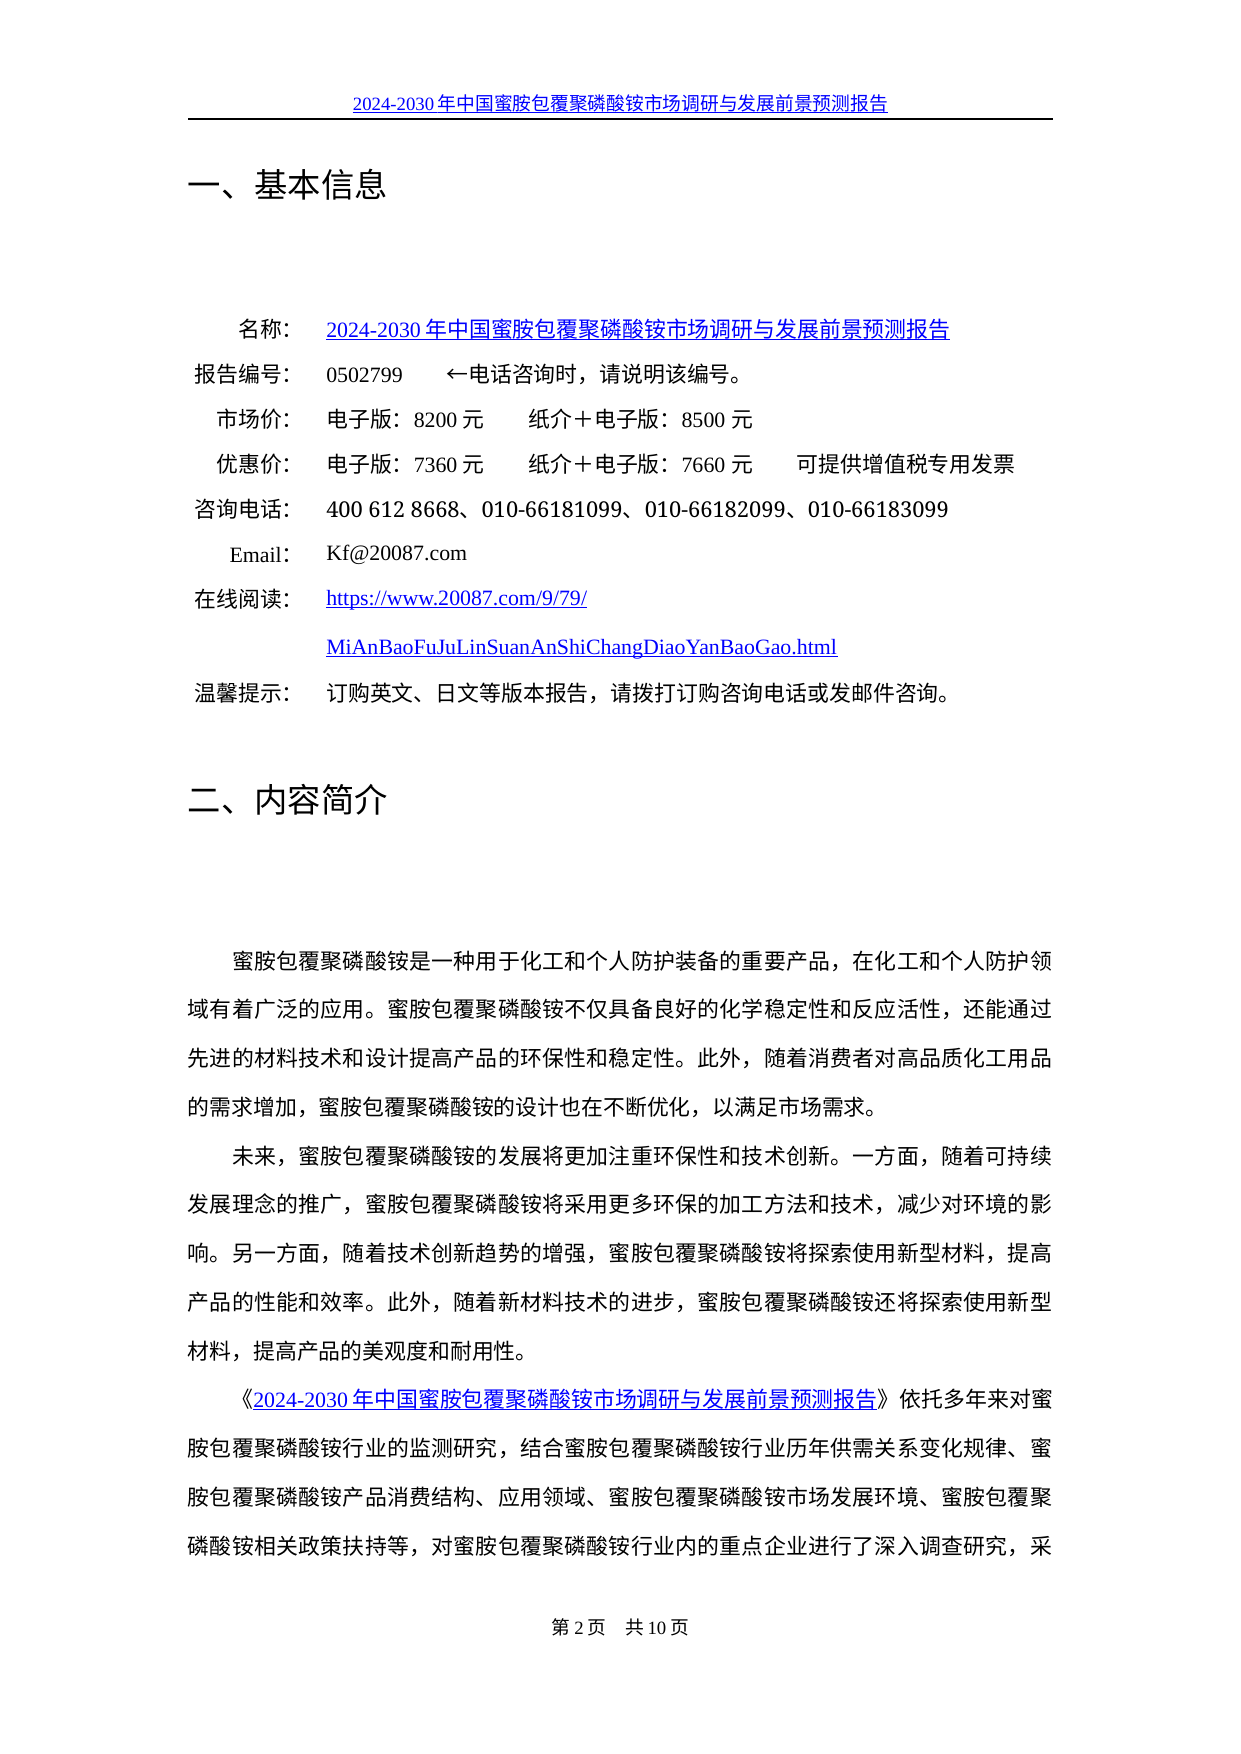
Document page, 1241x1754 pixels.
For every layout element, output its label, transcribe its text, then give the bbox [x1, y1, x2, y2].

table_cell 电子版：8200 元 纸介＋电子版：8500 元 [315, 402, 1073, 447]
table_cell 优惠价： [167, 447, 315, 492]
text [187, 943, 1053, 1561]
table_cell 报告编号： [167, 357, 315, 402]
table_cell Email： [167, 537, 315, 582]
table_header 名称： [167, 312, 315, 357]
table_cell Kf@20087.com [315, 537, 1073, 582]
table_cell 咨询电话： [167, 492, 315, 537]
table_header 2024-2030年中国蜜胺包覆聚磷酸铵市场调研与发展前景预测报告 [315, 312, 1073, 357]
title 一、基本信息 [187, 150, 1053, 215]
table_cell 0502799 ←电话咨询时，请说明该编号。 [315, 357, 1073, 402]
table_cell 在线阅读： [167, 582, 315, 675]
table_cell 电子版：7360 元 纸介＋电子版：7660 元 可提供增值税专用发票 [315, 447, 1073, 492]
table_cell 400 612 8668、010-66181099、010-66182099、010-66183099 [315, 492, 1073, 537]
title 二、内容简介 [187, 766, 1053, 831]
table_cell 订购英文、日文等版本报告，请拨打订购咨询电话或发邮件咨询。 [315, 675, 1073, 720]
table_cell 市场价： [167, 402, 315, 447]
table_cell 温馨提示： [167, 675, 315, 720]
table_cell [315, 582, 1073, 675]
